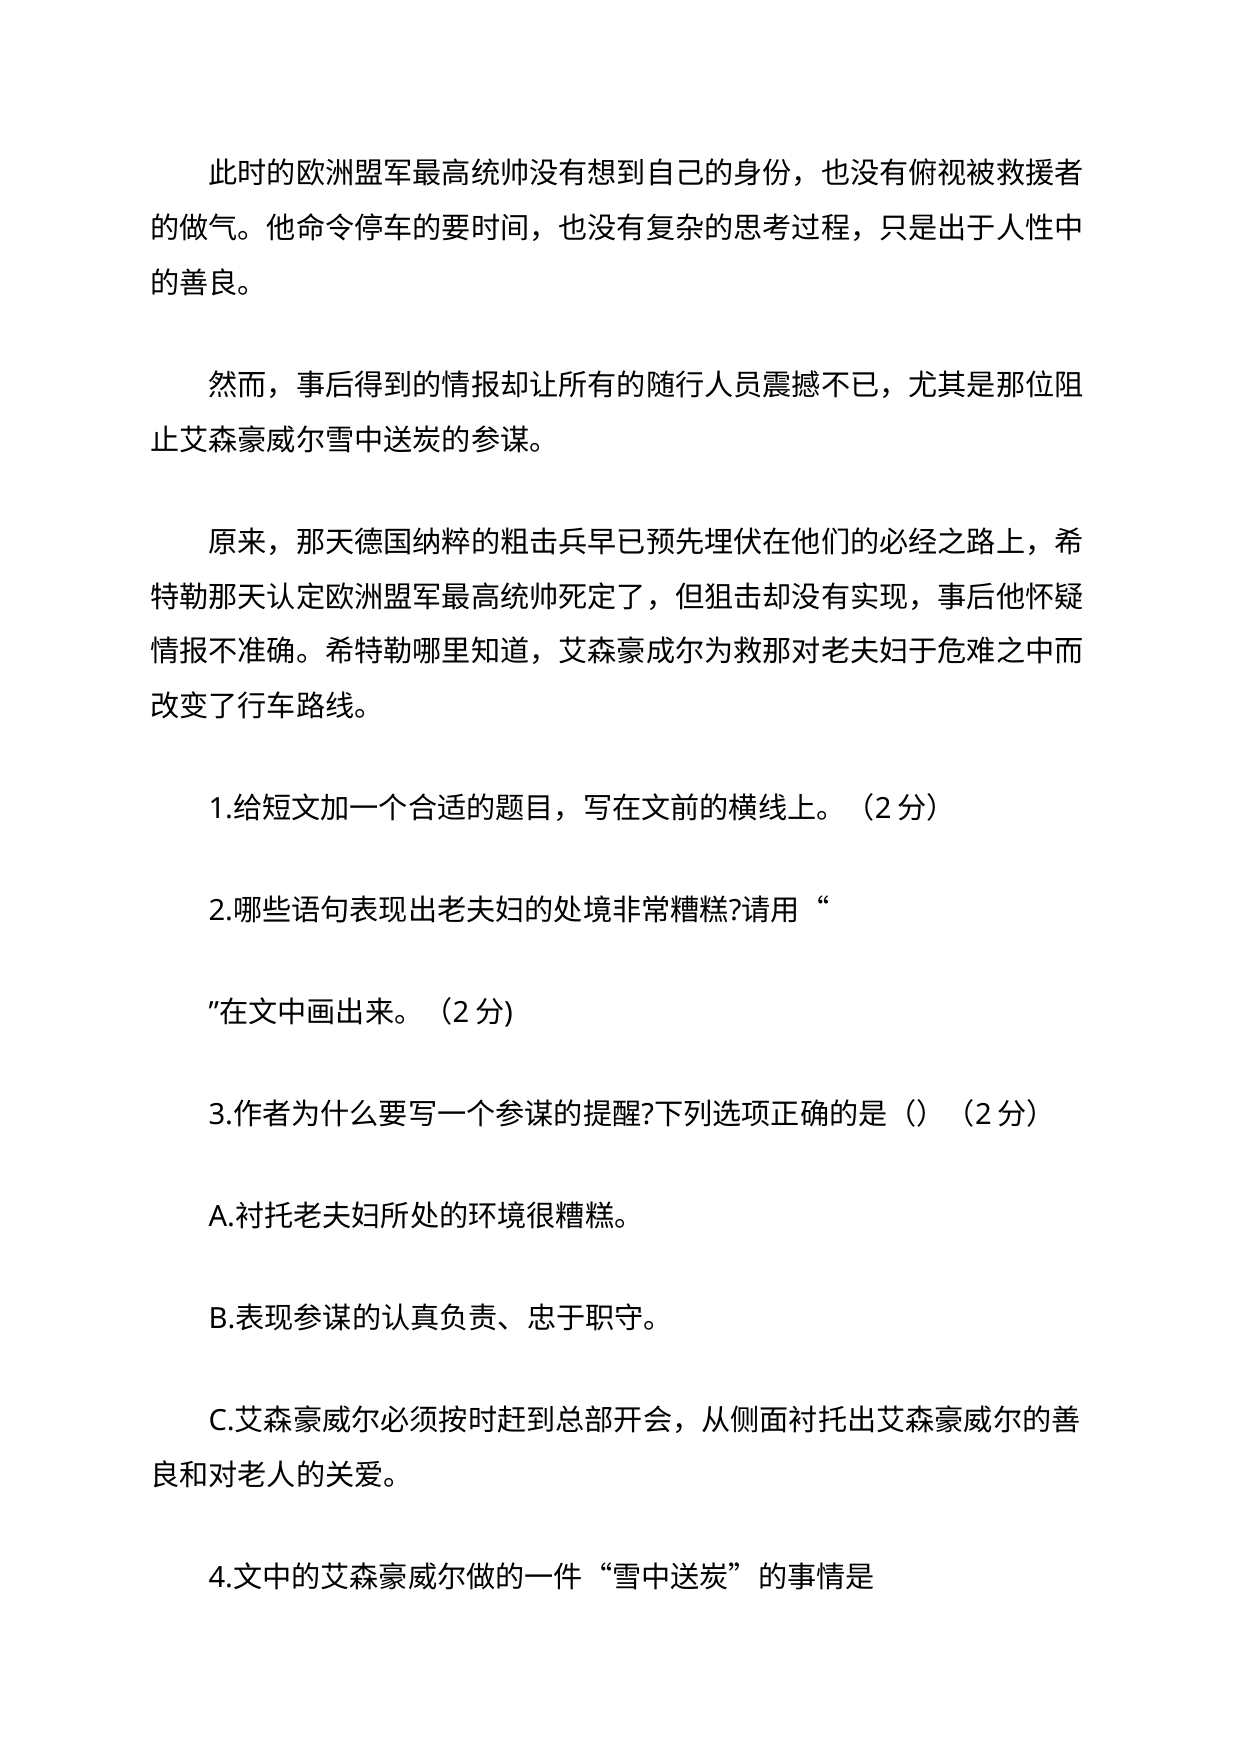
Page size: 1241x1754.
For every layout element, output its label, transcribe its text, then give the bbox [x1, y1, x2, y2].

text ”在文中画出来。（2分) [150, 989, 1090, 1031]
text 原来，那天德国纳粹的粗击兵早已预先埋伏在他们的必经之路上，希特勒那天认定欧洲盟军最高统帅死定了，但狙击却没有实现，事后他怀疑情报不准确。希特勒哪里知道，艾森豪成尔为救那对老夫妇于危难之中而改变了行车路线。 [150, 518, 1090, 725]
text C.艾森豪威尔必须按时赶到总部开会，从侧面衬托出艾森豪威尔的善良和对老人的关爱。 [150, 1397, 1090, 1494]
text 3.作者为什么要写一个参谋的提醒?下列选项正确的是（）（2分） [150, 1091, 1090, 1133]
text 1.给短文加一个合适的题目，写在文前的横线上。（2分） [150, 785, 1090, 827]
text 此时的欧洲盟军最高统帅没有想到自己的身份，也没有俯视被救援者的做气。他命令停车的要时间，也没有复杂的思考过程，只是出于人性中的善良。 [150, 150, 1090, 302]
text A.衬托老夫妇所处的环境很糟糕。 [150, 1193, 1090, 1235]
text 4.文中的艾森豪威尔做的一件“雪中送炭”的事情是 [150, 1553, 1090, 1596]
text 2.哪些语句表现出老夫妇的处境非常糟糕?请用“ [150, 887, 1090, 929]
text B.表现参谋的认真负责、忠于职守。 [150, 1294, 1090, 1337]
text 然而，事后得到的情报却让所有的随行人员震撼不已，尤其是那位阻止艾森豪威尔雪中送炭的参谋。 [150, 362, 1090, 459]
